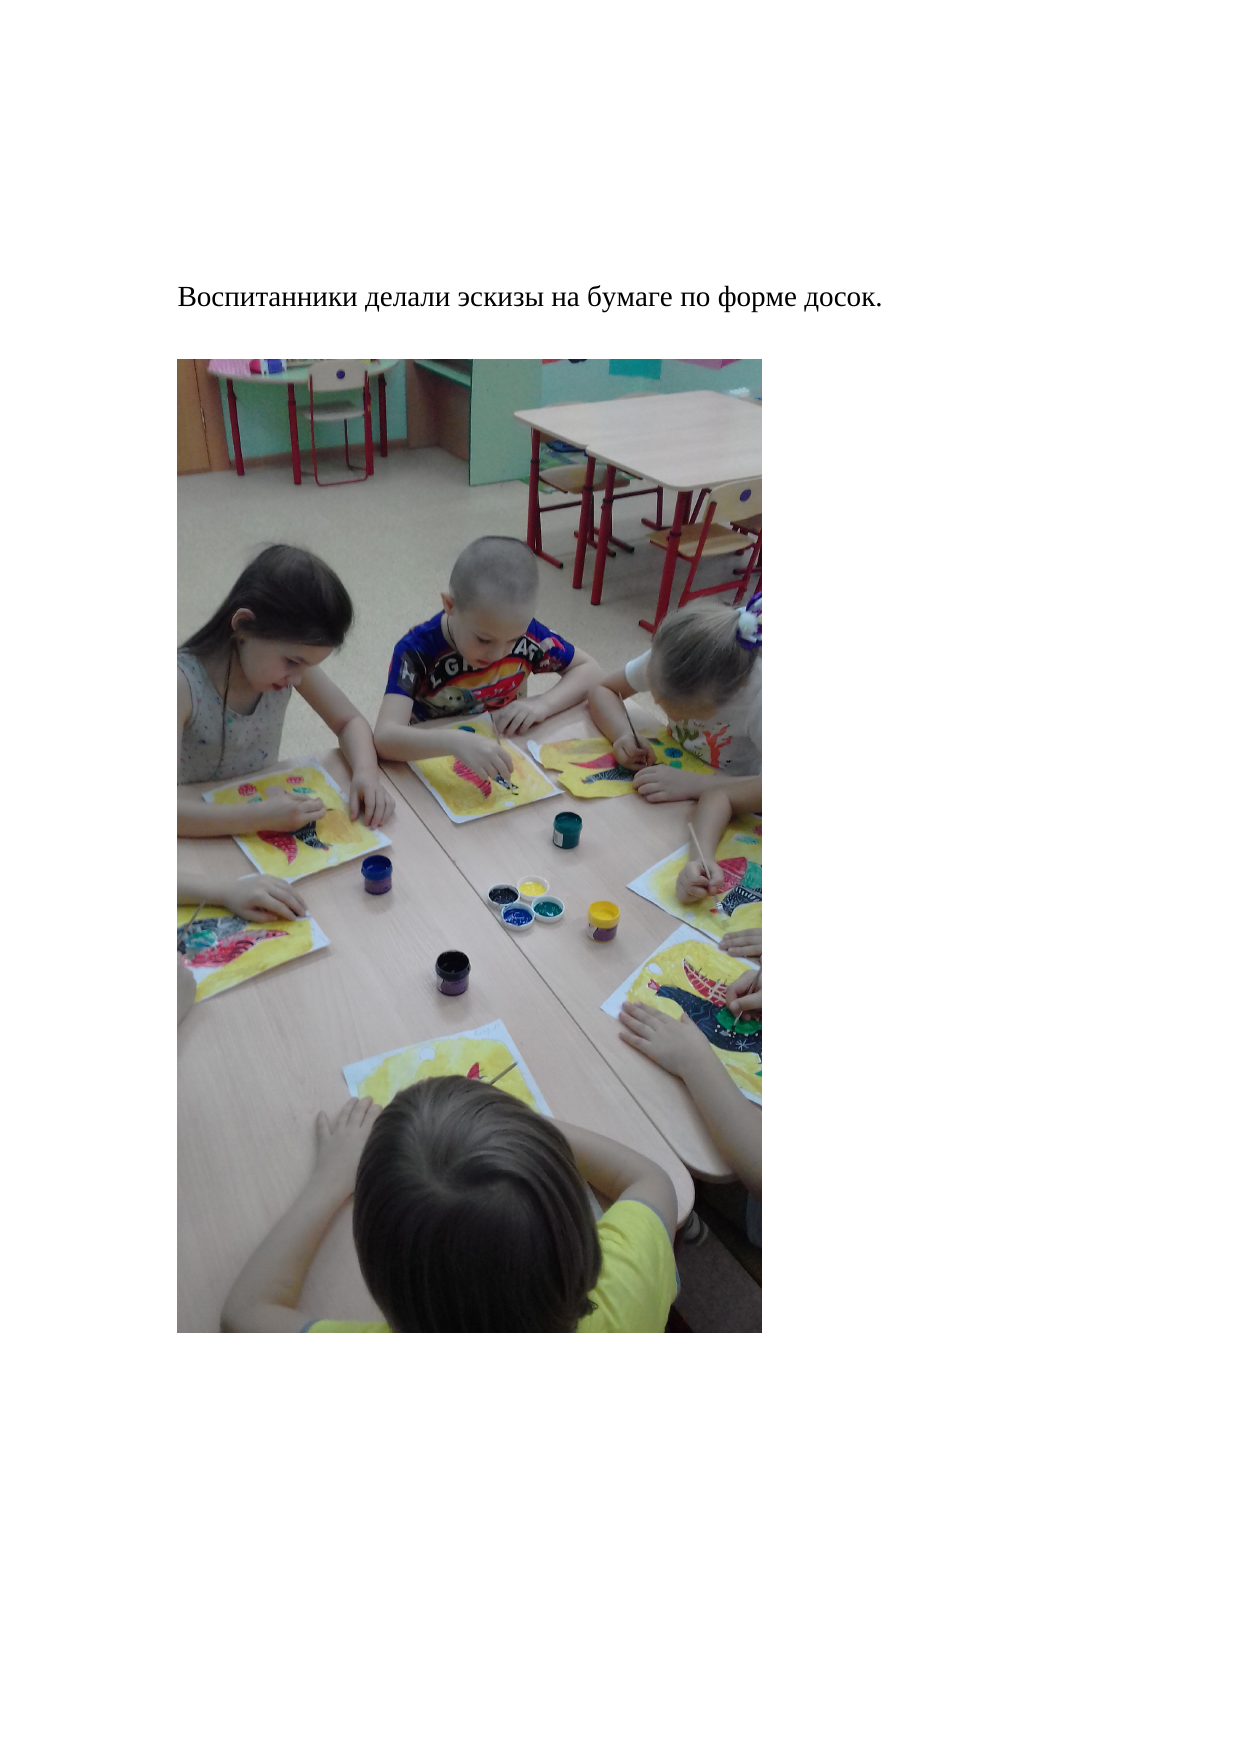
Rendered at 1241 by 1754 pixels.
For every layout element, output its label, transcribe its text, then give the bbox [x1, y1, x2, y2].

picture [177, 359, 762, 1333]
text Воспитанники делали эскизы на бумаге по форме досок. [177, 279, 1152, 312]
